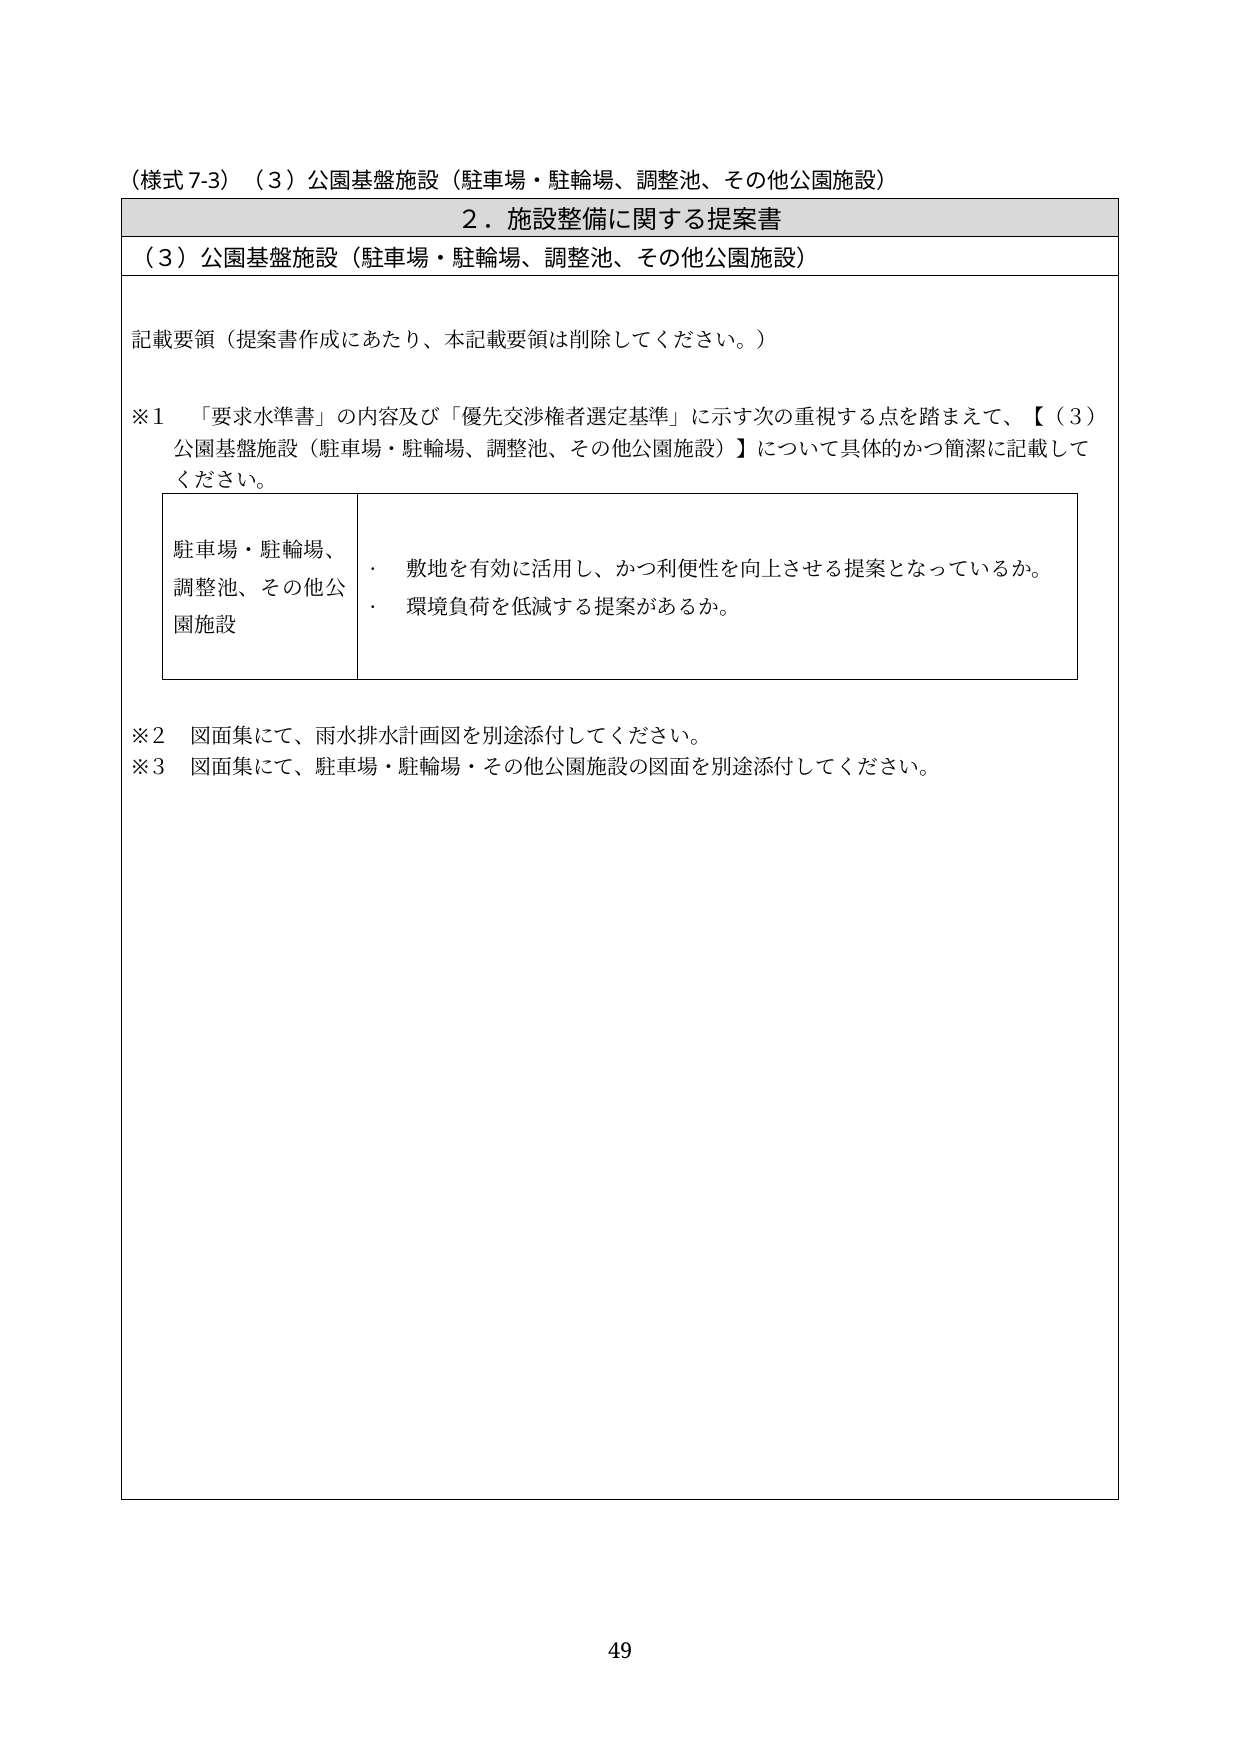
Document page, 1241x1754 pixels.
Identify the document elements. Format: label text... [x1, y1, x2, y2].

table_cell 記載要領（提案書作成にあたり、本記載要領は削除してください。） ※１ 「要求水準書」の内容及び「優先交渉権者選定基準」に示す次の重視する点を踏まえて、【（３）公園基盤施設（駐車場・駐輪場、調整池、その他公園施設）】について具体的かつ簡潔に記載してください。 ※２ 図面集にて、雨水排水計画図を別途添付してください。 ※３ 図面集にて、駐車場・駐輪場・その他公園施設の図面を別途添付してください。 [122, 276, 1118, 1499]
table_header ２．施設整備に関する提案書 [122, 199, 1118, 236]
list （様式7-3）（３）公園基盤施設（駐車場・駐輪場、調整池、その他公園施設） [118, 160, 1122, 198]
table_cell （３）公園基盤施設（駐車場・駐輪場、調整池、その他公園施設） [122, 237, 1118, 275]
